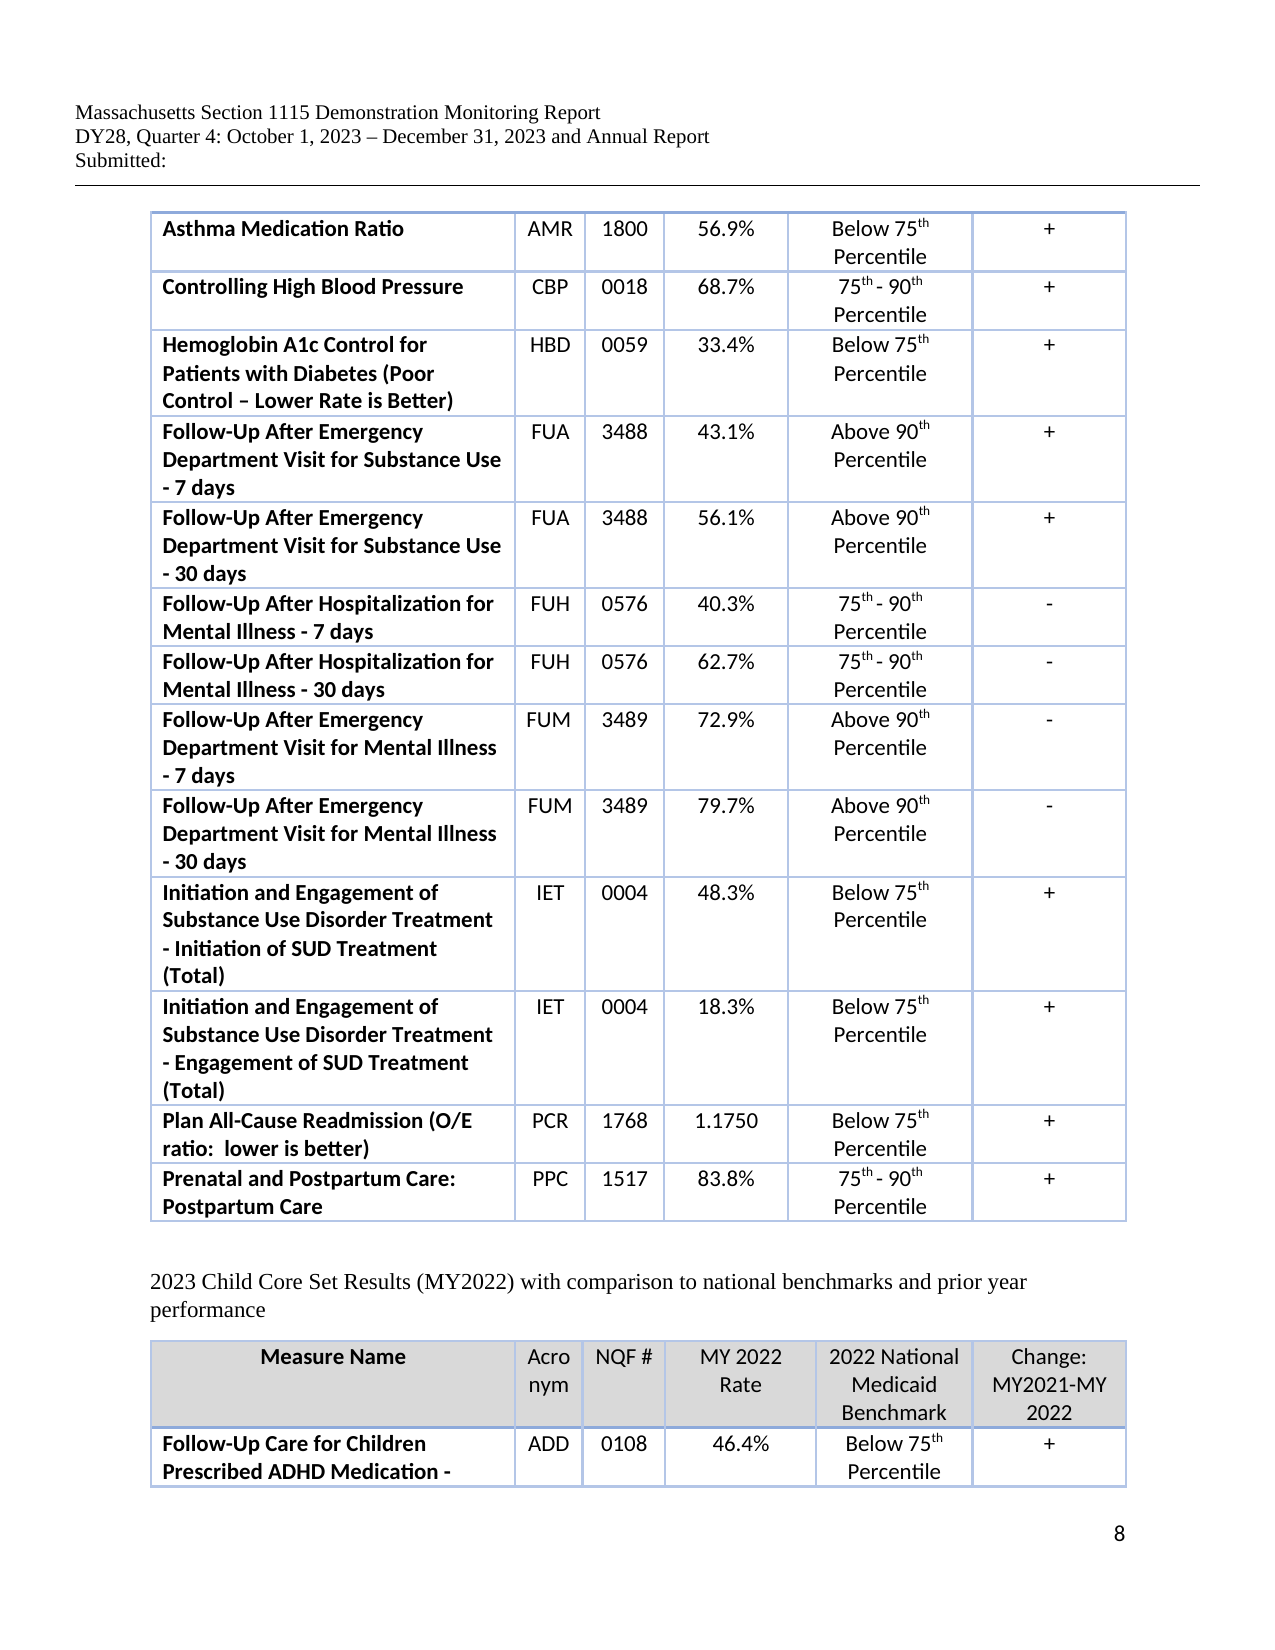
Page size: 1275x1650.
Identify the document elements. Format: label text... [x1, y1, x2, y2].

table_cell Above 90th Percentile [789, 417, 971, 501]
table_cell Above 90th Percentile [789, 705, 971, 789]
table_cell 3489 [586, 705, 663, 789]
table_cell PPC [516, 1164, 584, 1220]
table_cell Below 75th Percentile [789, 992, 971, 1104]
table_cell IET [516, 878, 584, 990]
table_cell 33.4% [665, 331, 787, 415]
table_cell 72.9% [665, 705, 787, 789]
table_cell ADD [516, 1429, 581, 1485]
table_header Acronym [516, 1342, 581, 1426]
table_cell 1517 [586, 1164, 663, 1220]
table_cell Above 90th Percentile [789, 791, 971, 876]
table_cell 0004 [586, 878, 663, 990]
table_cell 3488 [586, 417, 663, 501]
table_cell 46.4% [666, 1429, 815, 1485]
table_cell + [974, 1106, 1125, 1162]
table_cell Plan All-Cause Readmission (O/E ratio: lower is better) [152, 1106, 514, 1162]
table_cell 56.1% [665, 503, 787, 587]
table_header Measure Name [152, 1342, 514, 1426]
table_cell 1800 [586, 214, 663, 270]
table_cell Initiation and Engagement of Substance Use Disorder Treatment - Engagement of SUD Treatment (Total) [152, 992, 514, 1104]
table_cell Above 90th Percentile [789, 503, 971, 587]
table_header Change: MY2021-MY 2022 [974, 1342, 1125, 1426]
table_cell 79.7% [665, 791, 787, 876]
table_cell Hemoglobin A1c Control for Patients with Diabetes (Poor Control – Lower Rate is Better) [152, 331, 514, 415]
table_header NQF # [584, 1342, 664, 1426]
table_cell 75th - 90th Percentile [789, 273, 971, 328]
table_cell 75th - 90th Percentile [789, 589, 971, 645]
table_cell 62.7% [665, 647, 787, 703]
table_cell 0108 [584, 1429, 664, 1485]
table_cell + [974, 214, 1125, 270]
table_cell AMR [516, 214, 584, 270]
table_cell 75th - 90th Percentile [789, 647, 971, 703]
table_cell - [974, 705, 1125, 789]
table_cell Below 75th Percentile [789, 1106, 971, 1162]
table_cell Follow-Up After Emergency Department Visit for Substance Use - 7 days [152, 417, 514, 501]
table_cell PCR [516, 1106, 584, 1162]
table_cell + [974, 1164, 1125, 1220]
table_cell + [974, 1429, 1125, 1485]
table_cell Follow-Up After Hospitalization for Mental Illness - 7 days [152, 589, 514, 645]
table_cell 0576 [586, 589, 663, 645]
table_cell 48.3% [665, 878, 787, 990]
table_cell Asthma Medication Ratio [152, 214, 514, 270]
table_cell 18.3% [665, 992, 787, 1104]
table_cell + [974, 331, 1125, 415]
table_cell - [974, 647, 1125, 703]
text 2023 Child Core Set Results (MY2022) with comparison to national benchmarks and prior year performance [150, 1268, 1125, 1322]
table_cell + [974, 992, 1125, 1104]
table_cell Controlling High Blood Pressure [152, 273, 514, 328]
table_cell - [974, 589, 1125, 645]
table_cell FUA [516, 503, 584, 587]
table_cell + [974, 273, 1125, 328]
table_cell + [974, 417, 1125, 501]
table_cell 1768 [586, 1106, 663, 1162]
table_cell 56.9% [665, 214, 787, 270]
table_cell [817, 1429, 971, 1485]
table_header 2022 National Medicaid Benchmark [817, 1342, 971, 1426]
table_cell - [974, 791, 1125, 876]
table_cell + [974, 878, 1125, 990]
table_cell FUH [516, 589, 584, 645]
table_cell 0059 [586, 331, 663, 415]
table_cell Follow-Up After Emergency Department Visit for Substance Use - 30 days [152, 503, 514, 587]
table_cell 68.7% [665, 273, 787, 328]
table_cell 1.1750 [665, 1106, 787, 1162]
table_cell FUM [516, 705, 584, 789]
table_cell 0004 [586, 992, 663, 1104]
table_cell Prenatal and Postpartum Care: Postpartum Care [152, 1164, 514, 1220]
table_cell FUH [516, 647, 584, 703]
table_cell Follow-Up After Hospitalization for Mental Illness - 30 days [152, 647, 514, 703]
table_cell Below 75th Percentile [789, 331, 971, 415]
table_cell 0576 [586, 647, 663, 703]
table_cell 0018 [586, 273, 663, 328]
table_cell 43.1% [665, 417, 787, 501]
table_cell Follow-Up After Emergency Department Visit for Mental Illness - 7 days [152, 705, 514, 789]
table_cell 40.3% [665, 589, 787, 645]
table_cell IET [516, 992, 584, 1104]
table_cell Follow-Up After Emergency Department Visit for Mental Illness - 30 days [152, 791, 514, 876]
table_cell 75th - 90th Percentile [789, 1164, 971, 1220]
table_cell Below 75th Percentile [789, 214, 971, 270]
table_cell Below 75th Percentile [789, 878, 971, 990]
table_cell 3488 [586, 503, 663, 587]
table_cell FUM [516, 791, 584, 876]
table_cell + [974, 503, 1125, 587]
table_cell 3489 [586, 791, 663, 876]
table_cell FUA [516, 417, 584, 501]
table_cell HBD [516, 331, 584, 415]
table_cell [152, 1429, 514, 1485]
table_cell Initiation and Engagement of Substance Use Disorder Treatment - Initiation of SUD Treatment (Total) [152, 878, 514, 990]
table_cell CBP [516, 273, 584, 328]
table_cell 83.8% [665, 1164, 787, 1220]
table_header MY 2022 Rate [666, 1342, 815, 1426]
